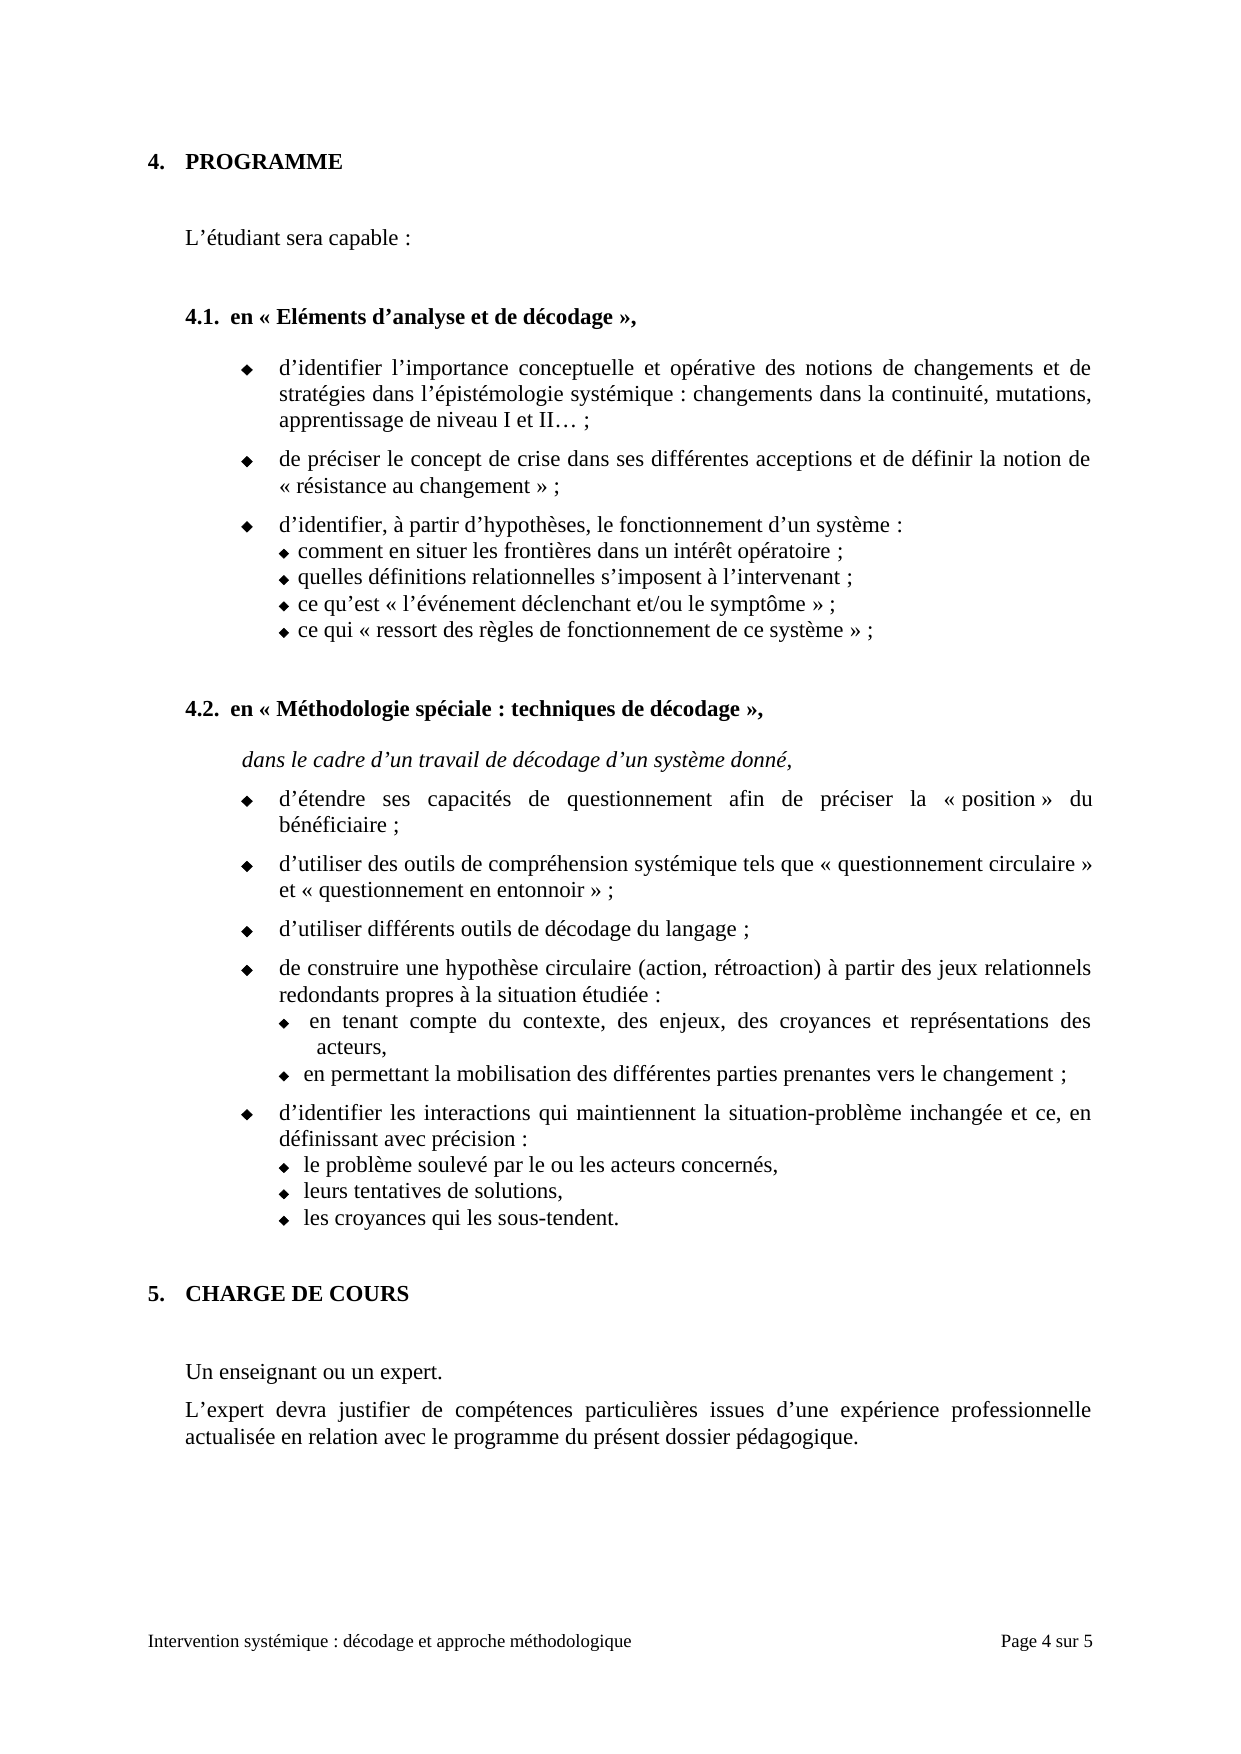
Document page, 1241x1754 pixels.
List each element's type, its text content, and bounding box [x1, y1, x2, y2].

list comment en situer les frontières dans un intérêt opératoire ; [279, 537, 1092, 563]
list ce qu’est « l’événement déclenchant et/ou le symptôme » ; [279, 590, 1092, 616]
list d’identifier, à partir d’hypothèses, le fonctionnement d’un système : [241, 511, 1092, 537]
list le problème soulevé par le ou les acteurs concernés, [279, 1151, 1092, 1178]
text Un enseignant ou un expert. [148, 1358, 1092, 1384]
list CHARGE DE COURS [148, 1280, 1092, 1307]
list de préciser le concept de crise dans ses différentes acceptions et de définir la notion de « résistance au changement » ; [241, 445, 1092, 498]
list en permettant la mobilisation des différentes parties prenantes vers le changement ; [279, 1060, 1092, 1086]
text L’étudiant sera capable : [148, 224, 1092, 250]
list de construire une hypothèse circulaire (action, rétroaction) à partir des jeux relationnels redondants propres à la situation étudiée : [241, 954, 1092, 1007]
list PROGRAMME [148, 148, 1092, 174]
list d’utiliser des outils de compréhension systémique tels que « questionnement circulaire » et « questionnement en entonnoir » ; [241, 850, 1092, 903]
text L’expert devra justifier de compétences particulières issues d’une expérience professionnelle actualisée en relation avec le programme du présent dossier pédagogique. [185, 1397, 1092, 1449]
list les croyances qui les sous-tendent. [279, 1204, 1092, 1230]
text dans le cadre d’un travail de décodage d’un système donné, [185, 746, 1092, 772]
list ce qui « ressort des règles de fonctionnement de ce système » ; [279, 616, 1092, 642]
list en tenant compte du contexte, des enjeux, des croyances et représentations des acteurs, [279, 1007, 1092, 1060]
list d’identifier les interactions qui maintiennent la situation-problème inchangée et ce, en définissant avec précision : [241, 1098, 1092, 1151]
list en « Méthodologie spéciale : techniques de décodage », [185, 695, 1092, 721]
list leurs tentatives de solutions, [279, 1178, 1092, 1204]
list d’identifier l’importance conceptuelle et opérative des notions de changements et de stratégies dans l’épistémologie systémique : changements dans la continuité, mutations, apprentissage de niveau I et II… ; [241, 354, 1092, 433]
list en « Eléments d’analyse et de décodage », [185, 303, 1092, 329]
list d’étendre ses capacités de questionnement afin de préciser la « position » du bénéficiaire ; [241, 785, 1092, 838]
list d’utiliser différents outils de décodage du langage ; [241, 915, 1092, 942]
list quelles définitions relationnelles s’imposent à l’intervenant ; [279, 563, 1092, 590]
